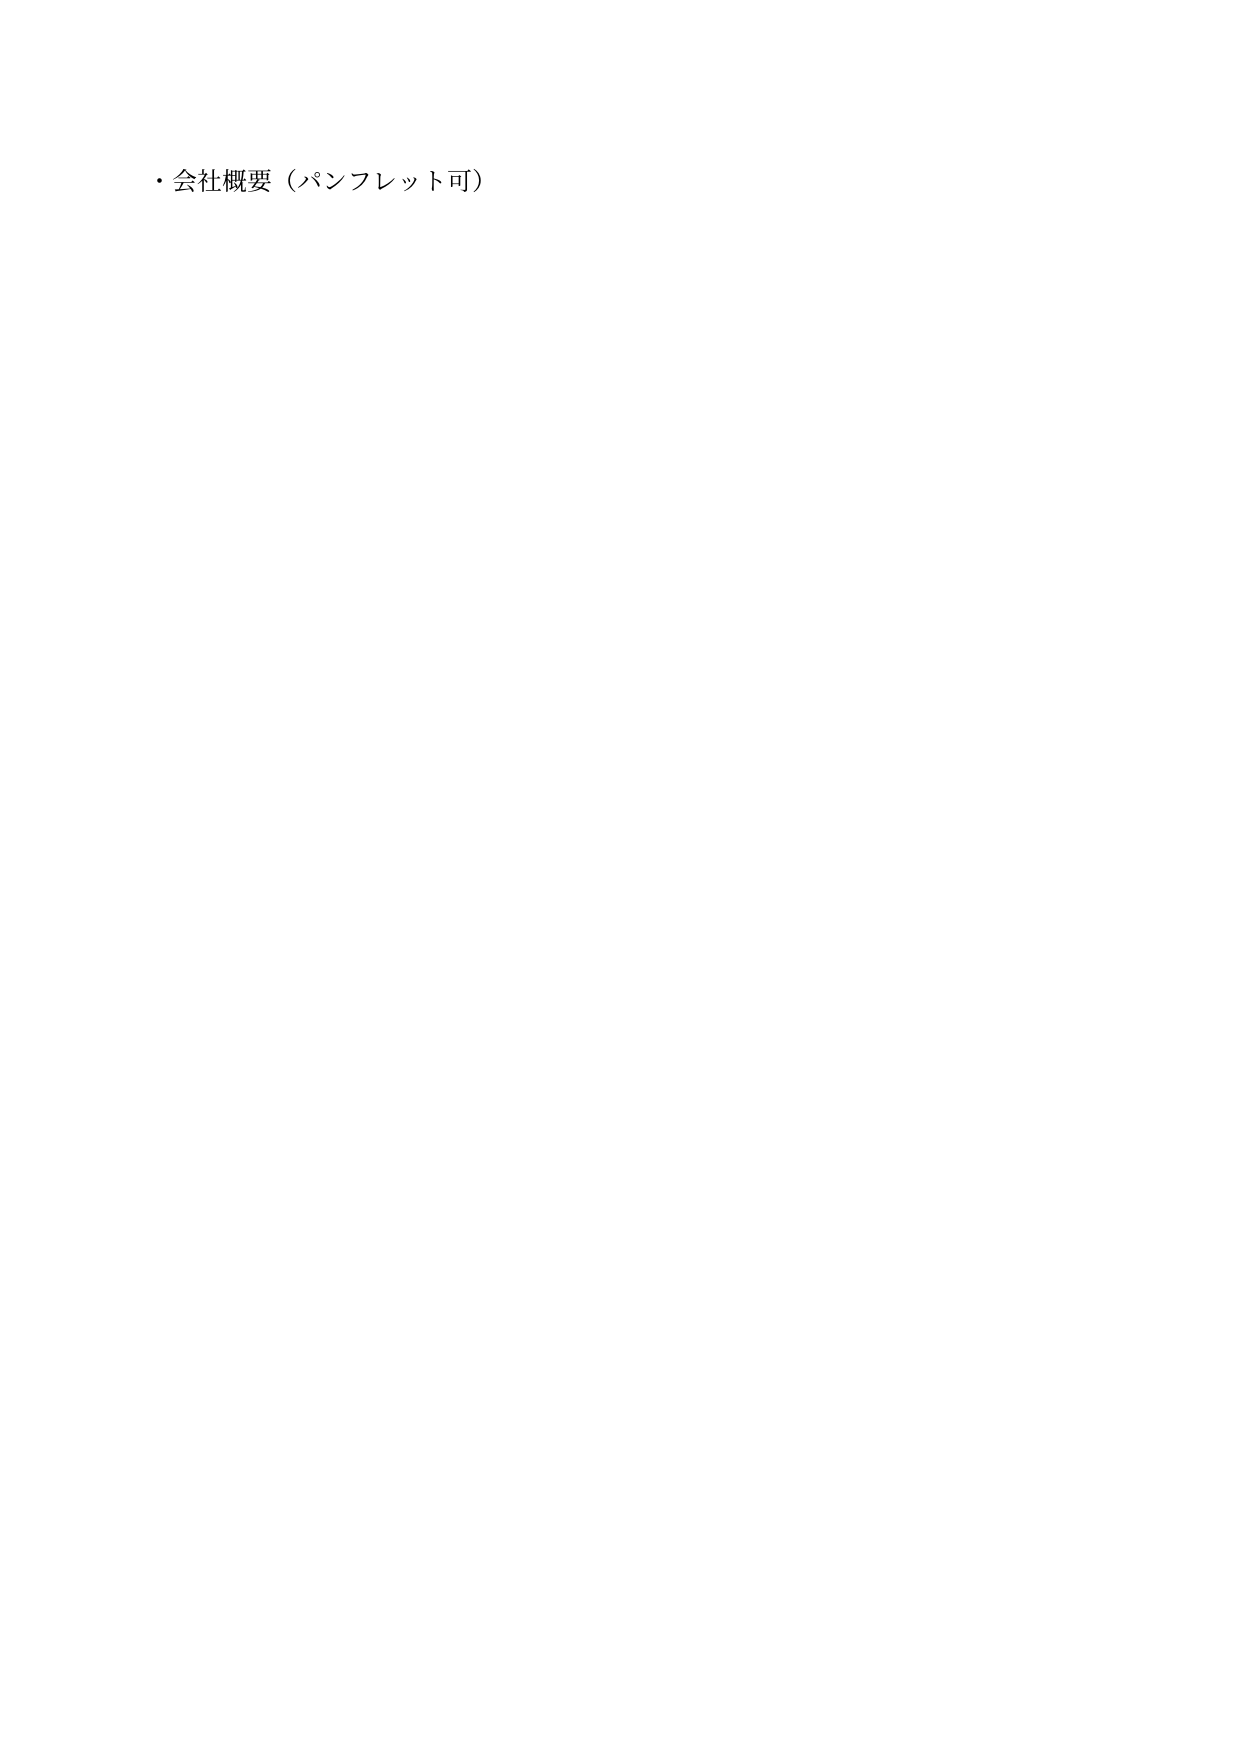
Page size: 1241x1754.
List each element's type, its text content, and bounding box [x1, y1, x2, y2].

text ・会社概要（パンフレット可） [148, 161, 1092, 199]
